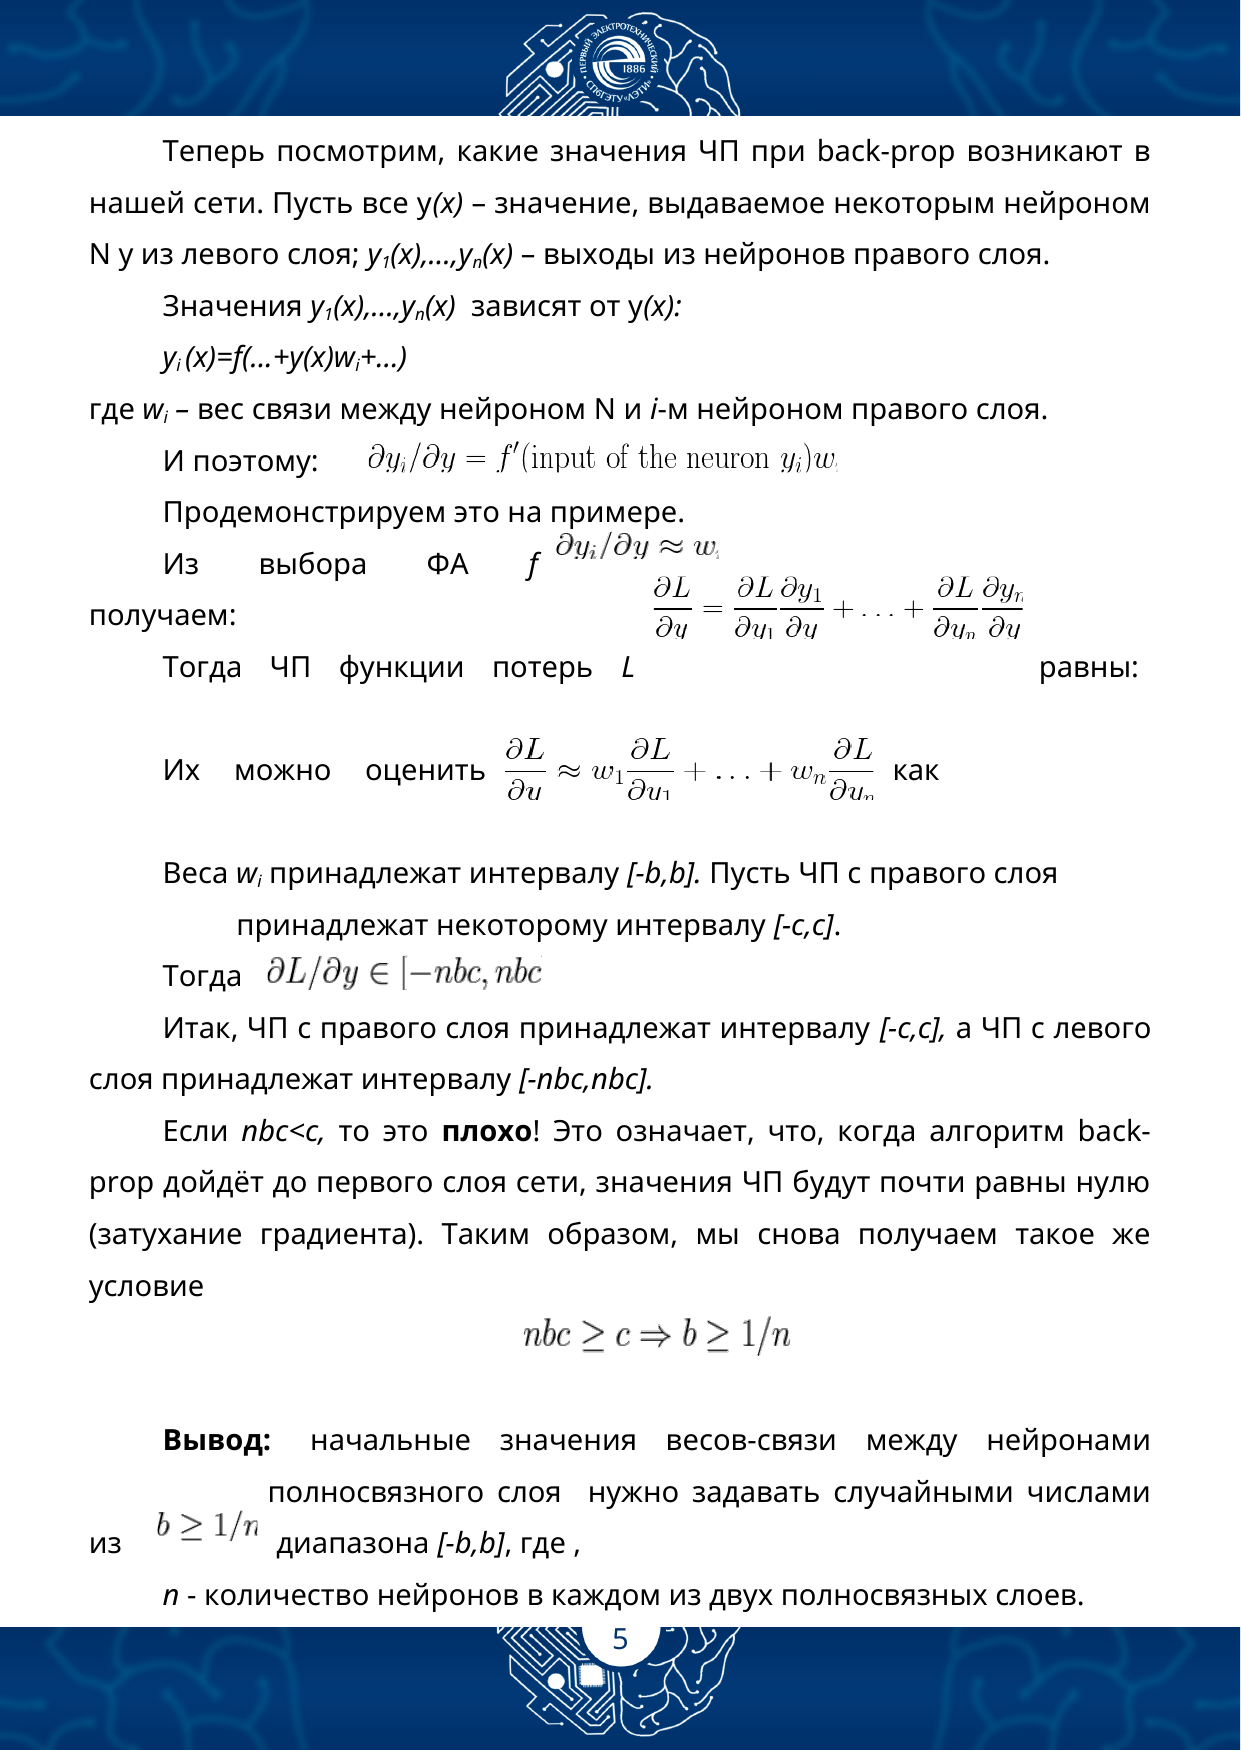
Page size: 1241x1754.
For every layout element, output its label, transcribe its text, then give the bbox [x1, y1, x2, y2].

text yi (x)=f(...+y(x)wi+...) [89, 337, 1152, 376]
picture [368, 441, 838, 473]
picture [267, 955, 542, 990]
text Тогда ЧП функции потерь L равны: [89, 646, 1152, 686]
text Итак, ЧП с правого слоя принадлежат интервалу [-c,c], а ЧП с левого слоя принадлежат интервалу [-nbc,nbc]. [89, 1007, 1152, 1098]
picture [653, 576, 1023, 639]
text Тогда [89, 956, 1152, 995]
text Теперь посмотрим, какие значения ЧП при back-prop возникают в нашей сети. Пусть все y(x) – значение, выдаваемое некоторым нейроном N y из левого слоя; y1(x),...,yn(x) – выходы из нейронов правого слоя. [89, 131, 1152, 273]
picture [0, 1627, 1241, 1750]
text n - количество нейронов в каждом из двух полносвязных слоев. [89, 1574, 1152, 1614]
picture [0, 0, 1241, 116]
text Значения y1(x),...,yn(x) зависят от y(x): [89, 285, 1152, 325]
text Если nbc<c, то это плохо! Это означает, что, когда алгоритм back-prop дойдёт до первого слоя сети, значения ЧП будут почти равны нулю (затухание градиента). Таким образом, мы снова получаем такое же условие [89, 1110, 1152, 1304]
text Их можно оценить как [89, 749, 505, 789]
text где wi – вес связи между нейроном N и i-м нейроном правого слоя. [89, 388, 1152, 428]
picture [505, 738, 874, 800]
picture [556, 531, 719, 559]
text Их можно оценить как [874, 749, 1152, 789]
picture [157, 1510, 258, 1542]
text Веса wi принадлежат интервалу [-b,b]. Пусть ЧП с правого слоя принадлежат некоторому интервалу [-c,c]. [89, 852, 1152, 944]
text Вывод: начальные значения весов-связи между нейронами полносвязного слоя нужно задавать случайными числами из диапазона [-b,b], где , [89, 1419, 1152, 1562]
text Из выбора ФА f получаем: [89, 543, 1152, 634]
text Продемонстрируем это на примере. [89, 491, 1152, 531]
picture [523, 1316, 791, 1356]
